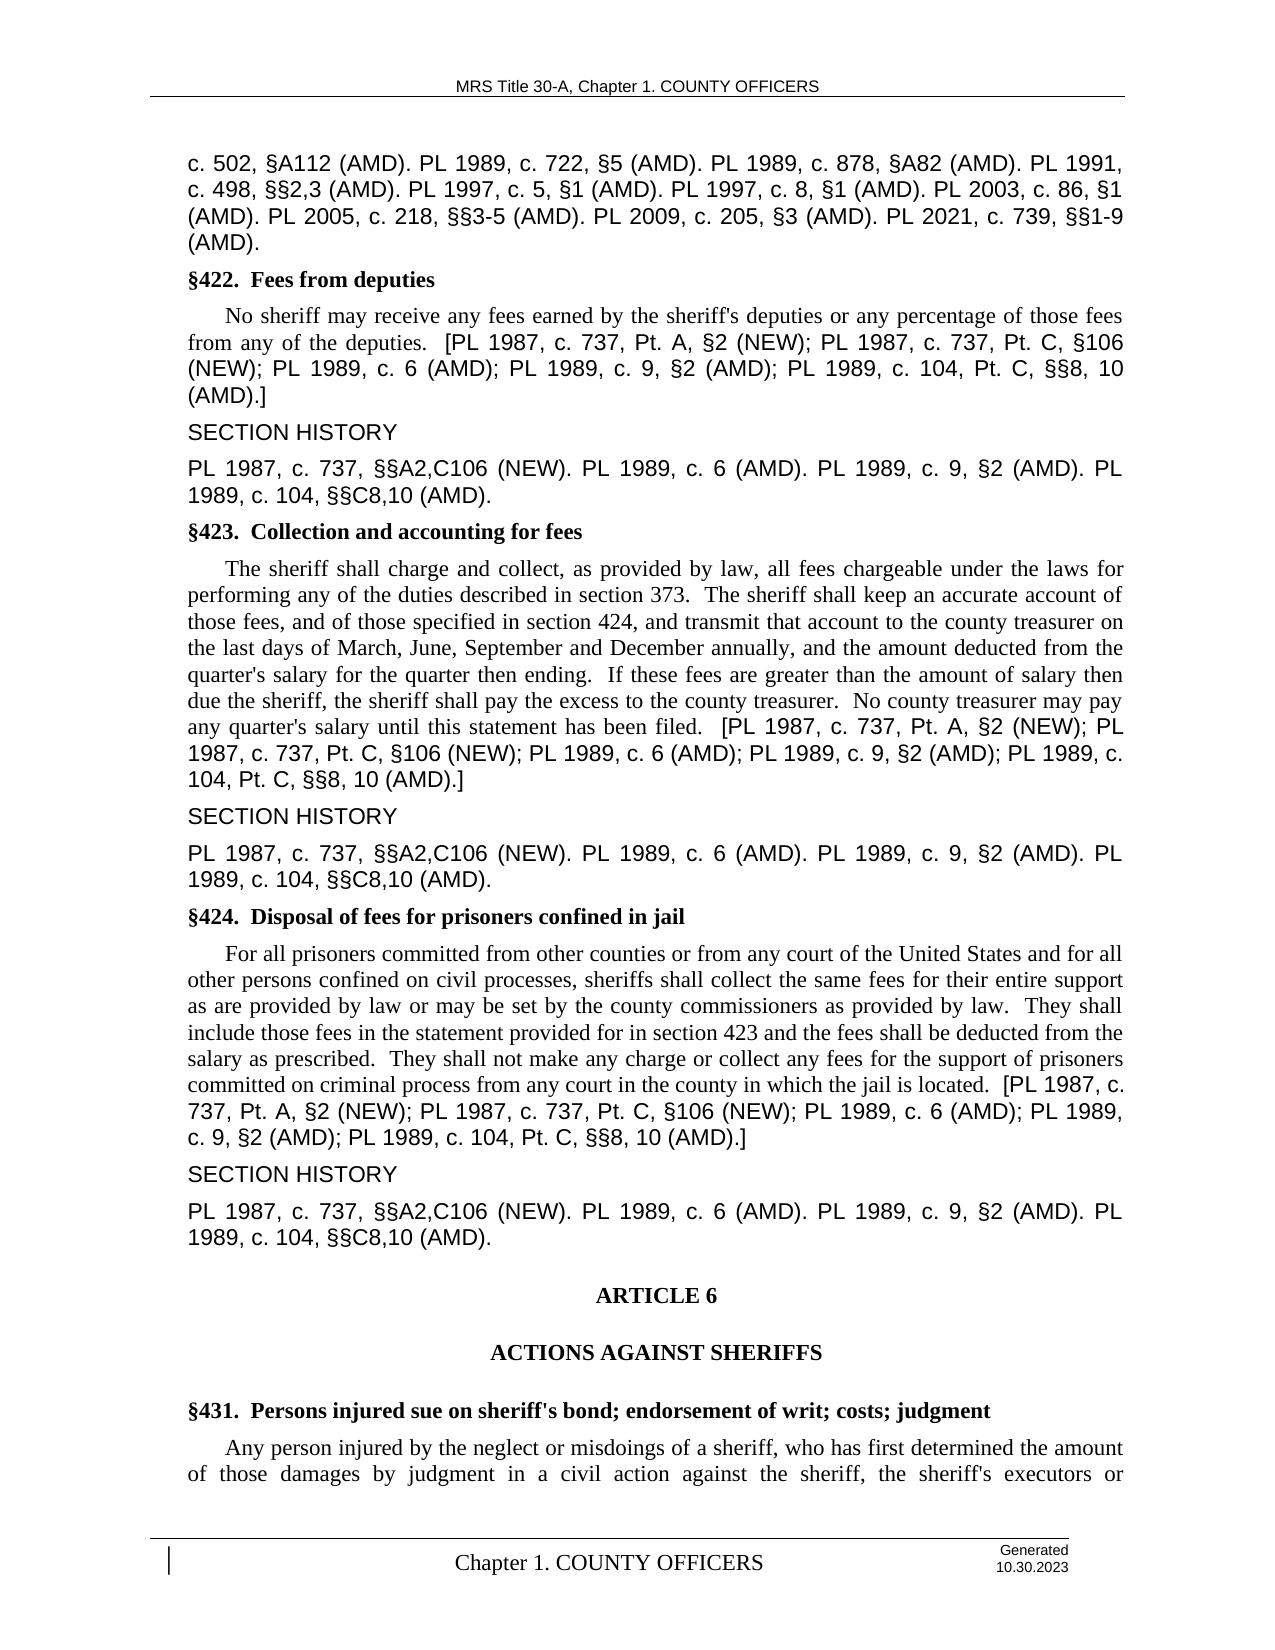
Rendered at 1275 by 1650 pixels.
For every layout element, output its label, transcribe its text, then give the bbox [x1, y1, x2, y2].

text PL 1987, c. 737, §§A2,C106 (NEW). PL 1989, c. 6 (AMD). PL 1989, c. 9, §2 (AMD). PL 1989, c. 104, §§C8,10 (AMD). [187, 1198, 1125, 1250]
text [187, 150, 1125, 255]
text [187, 1434, 1125, 1486]
text No sheriff may receive any fees earned by the sheriff's deputies or any percentage of those fees from any of the deputies. [PL 1987, c. 737, Pt. A, §2 (NEW); PL 1987, c. 737, Pt. C, §106 (NEW); PL 1989, c. 6 (AMD); PL 1989, c. 9, §2 (AMD); PL 1989, c. 104, Pt. C, §§8, 10 (AMD).] [187, 303, 1125, 408]
text For all prisoners committed from other counties or from any court of the United States and for all other persons confined on civil processes, sheriffs shall collect the same fees for their entire support as are provided by law or may be set by the county commissioners as provided by law. They shall include those fees in the statement provided for in section 423 and the fees shall be deducted from the salary as prescribed. They shall not make any charge or collect any fees for the support of prisoners committed on criminal process from any court in the county in which the jail is located. [PL 1987, c. 737, Pt. A, §2 (NEW); PL 1987, c. 737, Pt. C, §106 (NEW); PL 1989, c. 6 (AMD); PL 1989, c. 9, §2 (AMD); PL 1989, c. 104, Pt. C, §§8, 10 (AMD).] [187, 939, 1125, 1151]
text §422. Fees from deputies [187, 266, 1125, 292]
text SECTION HISTORY [187, 1161, 1125, 1187]
text §431. Persons injured sue on sheriff's bond; endorsement of writ; costs; judgment [187, 1397, 1125, 1423]
text §424. Disposal of fees for prisoners confined in jail [187, 903, 1125, 929]
text SECTION HISTORY [187, 803, 1125, 829]
text PL 1987, c. 737, §§A2,C106 (NEW). PL 1989, c. 6 (AMD). PL 1989, c. 9, §2 (AMD). PL 1989, c. 104, §§C8,10 (AMD). [187, 840, 1125, 892]
text §423. Collection and accounting for fees [187, 518, 1125, 545]
text SECTION HISTORY [187, 418, 1125, 445]
text PL 1987, c. 737, §§A2,C106 (NEW). PL 1989, c. 6 (AMD). PL 1989, c. 9, §2 (AMD). PL 1989, c. 104, §§C8,10 (AMD). [187, 455, 1125, 508]
text The sheriff shall charge and collect, as provided by law, all fees chargeable under the laws for performing any of the duties described in section 373. The sheriff shall keep an accurate account of those fees, and of those specified in section 424, and transmit that account to the county treasurer on the last days of March, June, September and December annually, and the amount deducted from the quarter's salary for the quarter then ending. If these fees are greater than the amount of salary then due the sheriff, the sheriff shall pay the excess to the county treasurer. No county treasurer may pay any quarter's salary until this statement has been filed. [PL 1987, c. 737, Pt. A, §2 (NEW); PL 1987, c. 737, Pt. C, §106 (NEW); PL 1989, c. 6 (AMD); PL 1989, c. 9, §2 (AMD); PL 1989, c. 104, Pt. C, §§8, 10 (AMD).] [187, 555, 1125, 792]
text ACTIONS AGAINST SHERIFFS [187, 1339, 1125, 1366]
text ARTICLE 6 [187, 1282, 1125, 1308]
